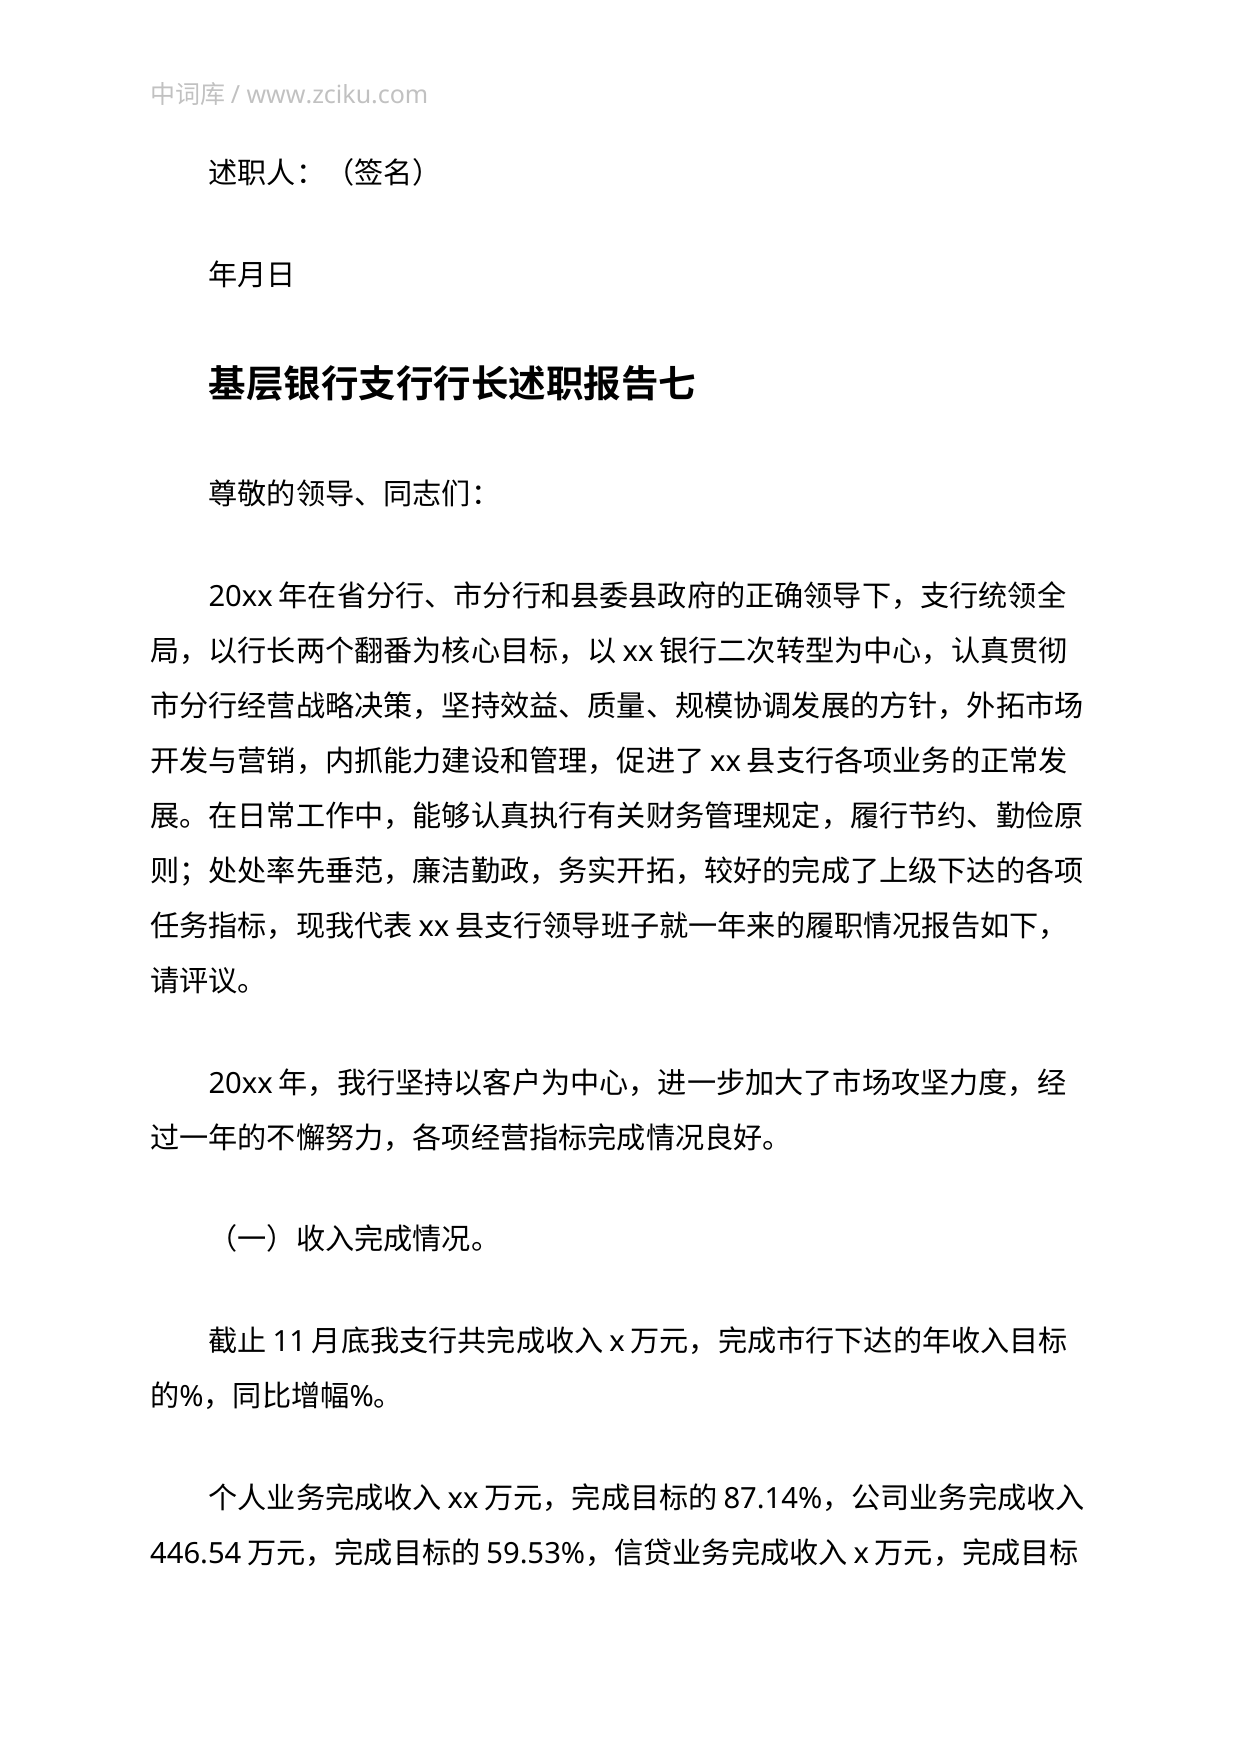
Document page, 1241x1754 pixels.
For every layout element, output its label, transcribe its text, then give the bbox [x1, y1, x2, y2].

text 20xx年，我行坚持以客户为中心，进一步加大了市场攻坚力度，经过一年的不懈努力，各项经营指标完成情况良好。 [150, 1059, 1090, 1156]
text 尊敬的领导、同志们： [150, 471, 1090, 513]
text 20xx年在省分行、市分行和县委县政府的正确领导下，支行统领全局，以行长两个翻番为核心目标，以xx银行二次转型为中心，认真贯彻市分行经营战略决策，坚持效益、质量、规模协调发展的方针，外拓市场开发与营销，内抓能力建设和管理，促进了xx县支行各项业务的正常发展。在日常工作中，能够认真执行有关财务管理规定，履行节约、勤俭原则；处处率先垂范，廉洁勤政，务实开拓，较好的完成了上级下达的各项任务指标，现我代表xx县支行领导班子就一年来的履职情况报告如下，请评议。 [150, 573, 1090, 1000]
text 年月日 [150, 252, 1090, 294]
text 截止11月底我支行共完成收入x万元，完成市行下达的年收入目标的%，同比增幅%。 [150, 1318, 1090, 1415]
text 基层银行支行行长述职报告七 [150, 353, 1090, 408]
text （一）收入完成情况。 [150, 1216, 1090, 1258]
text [150, 1475, 1090, 1572]
text 述职人：（签名） [150, 150, 1090, 192]
